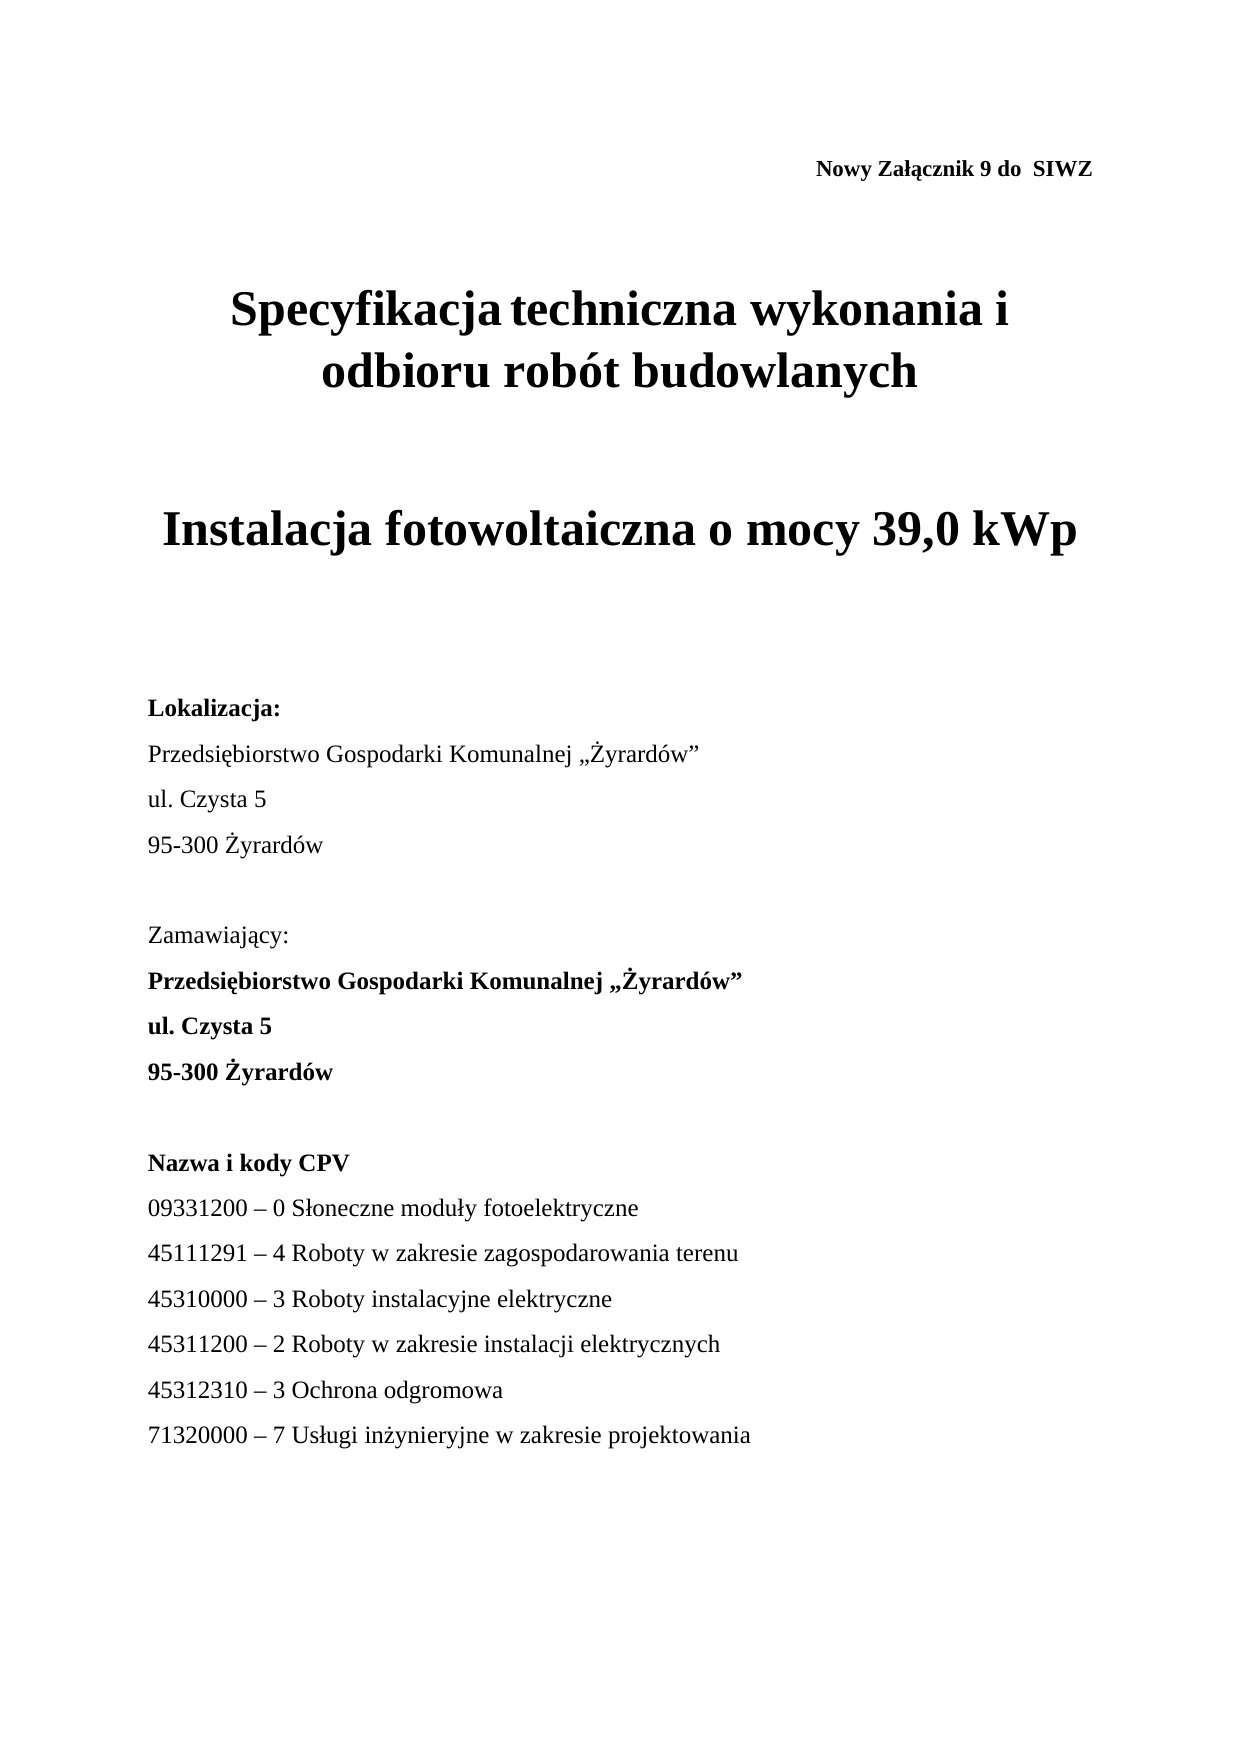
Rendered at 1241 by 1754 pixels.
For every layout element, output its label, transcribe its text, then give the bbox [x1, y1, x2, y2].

text ul. Czysta 5 [148, 1011, 1093, 1040]
text 09331200 – 0 Słoneczne moduły fotoelektryczne [148, 1193, 1093, 1222]
text Przedsiębiorstwo Gospodarki Komunalnej „Żyrardów” [148, 966, 1093, 995]
text 45311200 – 2 Roboty w zakresie instalacji elektrycznych [148, 1329, 1093, 1358]
text ul. Czysta 5 [148, 784, 1093, 813]
text Nowy Załącznik 9 do SIWZ [148, 155, 1093, 182]
text Zamawiający: [148, 921, 1093, 949]
text 45111291 – 4 Roboty w zakresie zagospodarowania terenu [148, 1238, 1093, 1267]
text 71320000 – 7 Usługi inżynieryjne w zakresie projektowania [148, 1420, 1093, 1449]
text Instalacja fotowoltaiczna o mocy 39,0 kWp [148, 499, 1093, 556]
text 45312310 – 3 Ochrona odgromowa [148, 1375, 1093, 1403]
text Lokalizacja: [148, 693, 1093, 722]
text 95-300 Żyrardów [148, 1057, 1093, 1086]
text 45310000 – 3 Roboty instalacyjne elektryczne [148, 1284, 1093, 1313]
text Specyfikacja techniczna wykonania i odbioru robót budowlanych [148, 279, 1093, 399]
text Nazwa i kody CPV [148, 1148, 1093, 1176]
text Przedsiębiorstwo Gospodarki Komunalnej „Żyrardów” [148, 739, 1093, 768]
text 95-300 Żyrardów [148, 830, 1093, 858]
